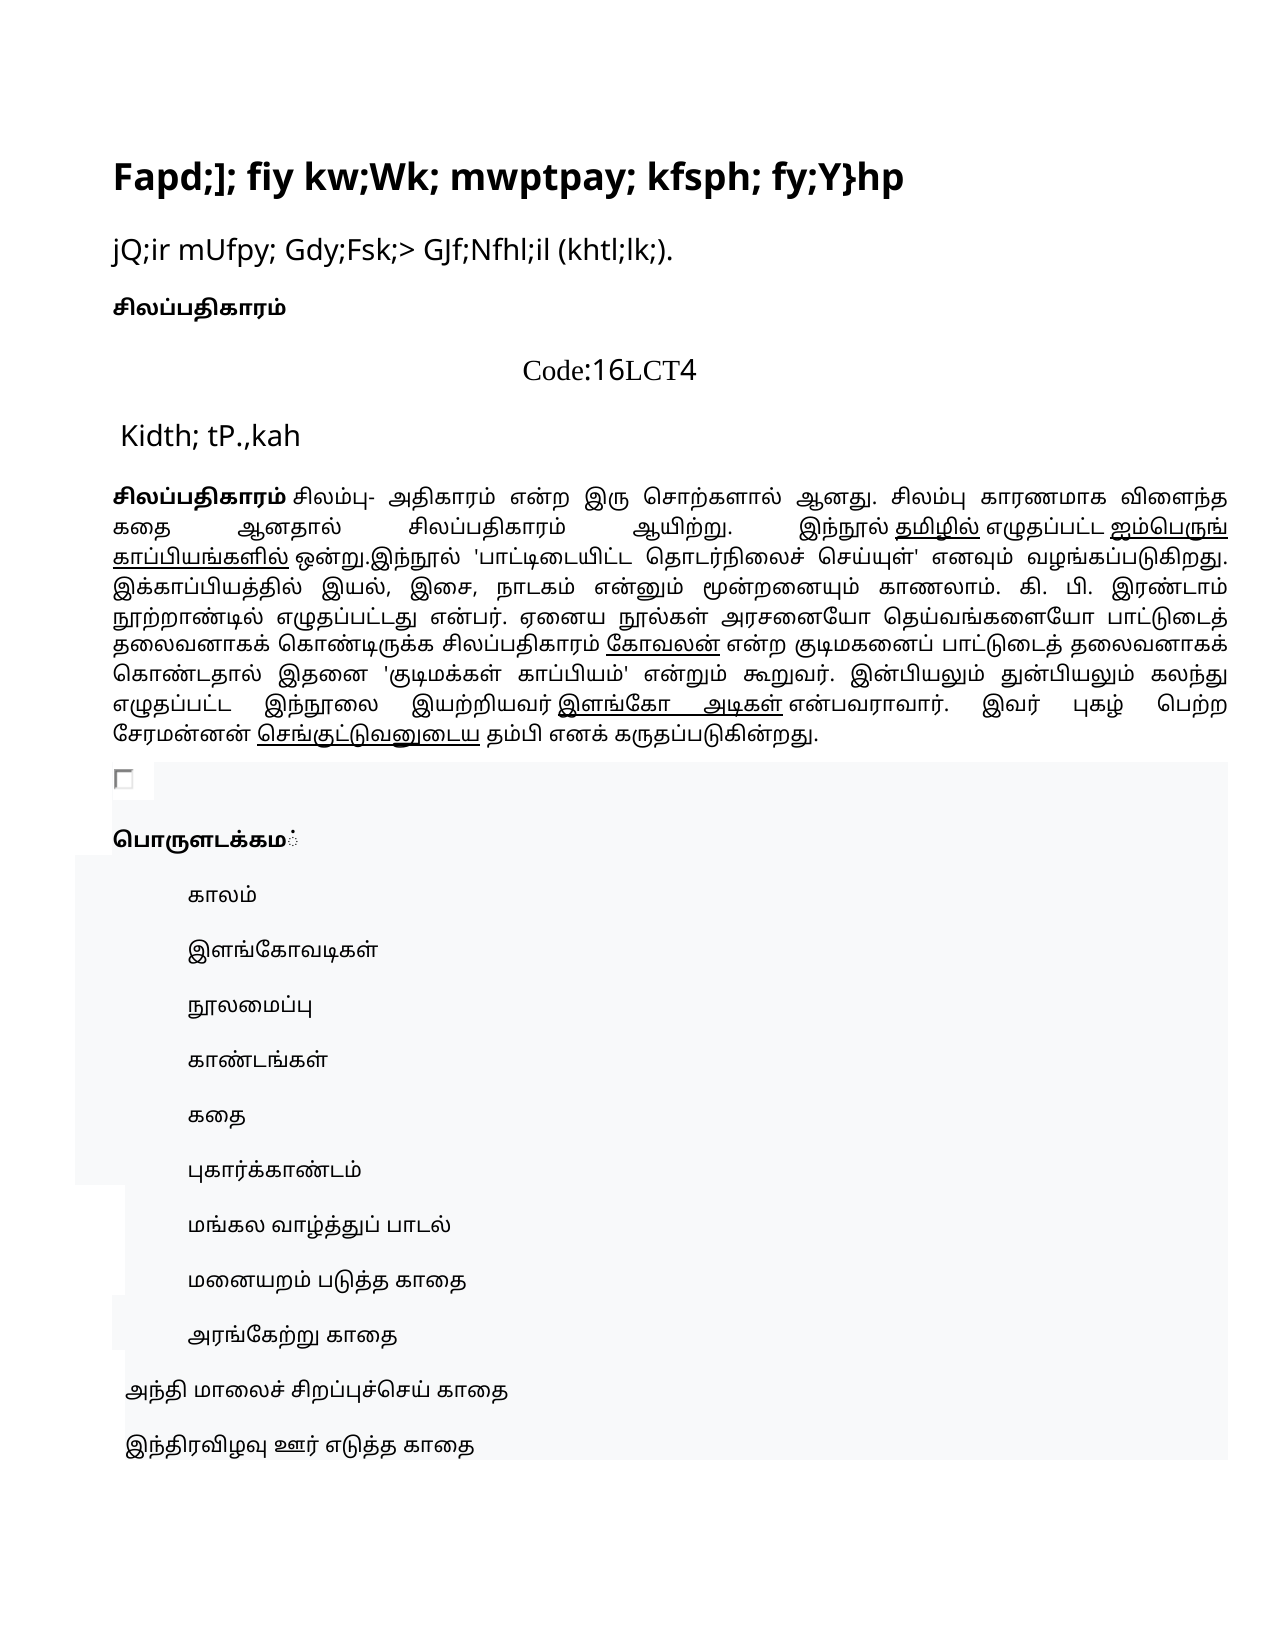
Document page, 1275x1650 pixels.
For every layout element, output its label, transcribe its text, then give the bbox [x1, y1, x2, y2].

text அரங்கேற்று காதை [112, 1324, 1228, 1350]
text மங்கல வாழ்த்துப் பாடல் [125, 1214, 1228, 1240]
text இளங்கோவடிகள் [75, 939, 1228, 965]
text அந்தி மாலைச் சிறப்புச்செய் காதை [125, 1379, 1228, 1405]
text இந்திரவிழவு ஊர் எடுத்த காதை [125, 1434, 1228, 1460]
text Kidth; tP.,kah [112, 416, 1228, 455]
text நூலமைப்பு [75, 994, 1228, 1020]
text Code:16LCT4 [112, 349, 1228, 389]
text காலம் [75, 884, 1228, 910]
text சிலப்பதிகாரம் சிலம்பு- அதிகாரம் என்ற இரு சொற்களால் ஆனது. சிலம்பு காரணமாக விளைந்த கதை ஆனதால் சிலப்பதிகாரம் ஆயிற்று. இந்நூல் தமிழில் எழுதப்பட்ட ஐம்பெருங் காப்பியங்களில் ஒன்று.இந்நூல் 'பாட்டிடையிட்ட தொடர்நிலைச் செய்யுள்' எனவும் வழங்கப்படுகிறது. இக்காப்பியத்தில் இயல், இசை, நாடகம் என்னும் மூன்றனையும் காணலாம். கி. பி. இரண்டாம் நூற்றாண்டில் எழுதப்பட்டது என்பர். ஏனைய நூல்கள் அரசனையோ தெய்வங்களையோ பாட்டுடைத் தலைவனாகக் கொண்டிருக்க சிலப்பதிகாரம் கோவலன் என்ற குடிமகனைப் பாட்டுடைத் தலைவனாகக் கொண்டதால் இதனை 'குடிமக்கள் காப்பியம்' என்றும் கூறுவர். இன்பியலும் துன்பியலும் கலந்து எழுதப்பட்ட இந்நூலை இயற்றியவர் இளங்கோ அடிகள் என்பவராவார். இவர் புகழ் பெற்ற சேரமன்னன் செங்குட்டுவனுடைய தம்பி எனக் கருதப்படுகின்றது. [112, 482, 1228, 749]
text மனையறம் படுத்த காதை [125, 1269, 1228, 1295]
text jQ;ir mUfpy; Gdy;Fsk;> GJf;Nfhl;il (khtl;lk;). [112, 229, 1228, 269]
text சிலப்பதிகாரம் [112, 296, 1228, 323]
text Fapd;]; fiy kw;Wk; mwptpay; kfsph; fy;Y}hp [112, 150, 1228, 201]
text பொருளடக்கம் [112, 825, 1228, 855]
text கதை [75, 1104, 1228, 1130]
text காண்டங்கள் [75, 1049, 1228, 1075]
text புகார்க்காண்டம் [75, 1159, 1228, 1185]
